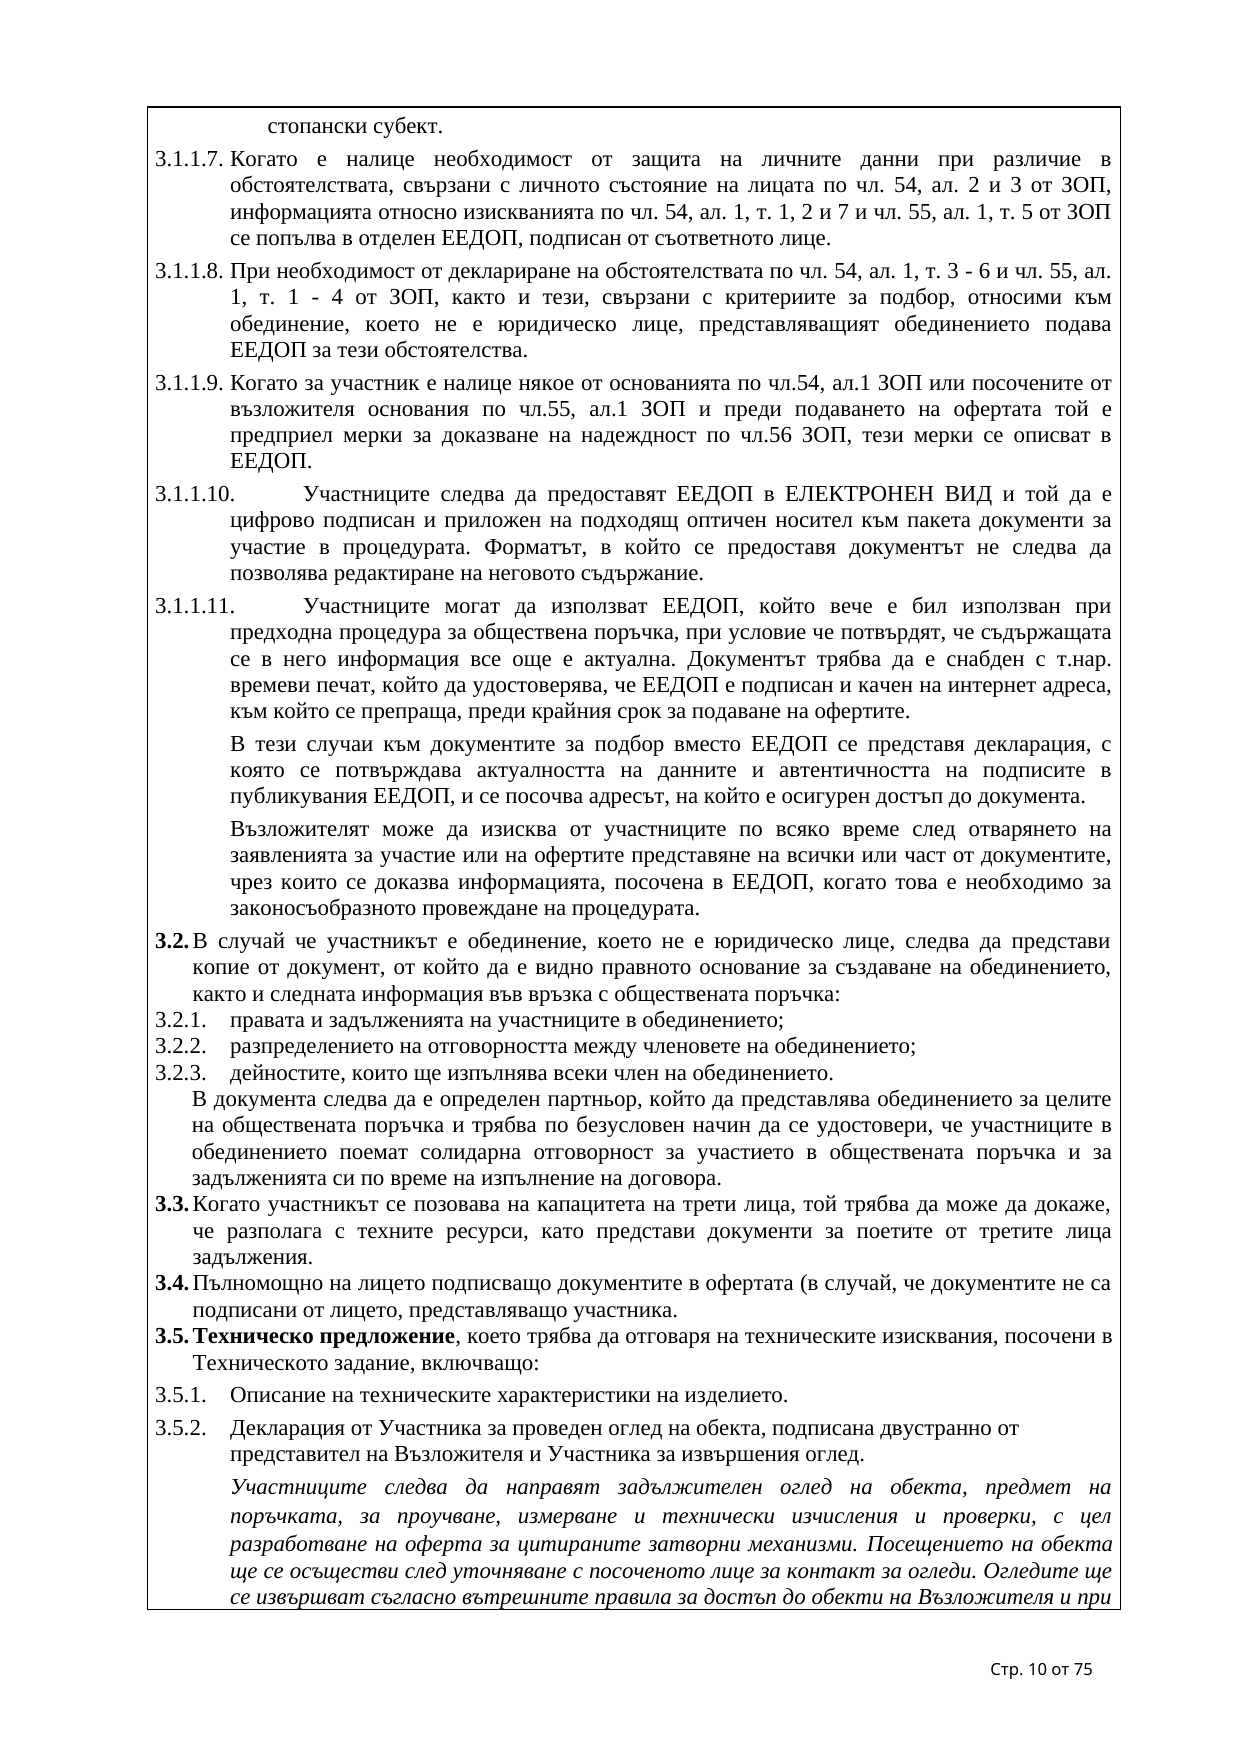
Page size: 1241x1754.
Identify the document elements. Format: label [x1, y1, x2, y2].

table_cell [148, 108, 1120, 1609]
